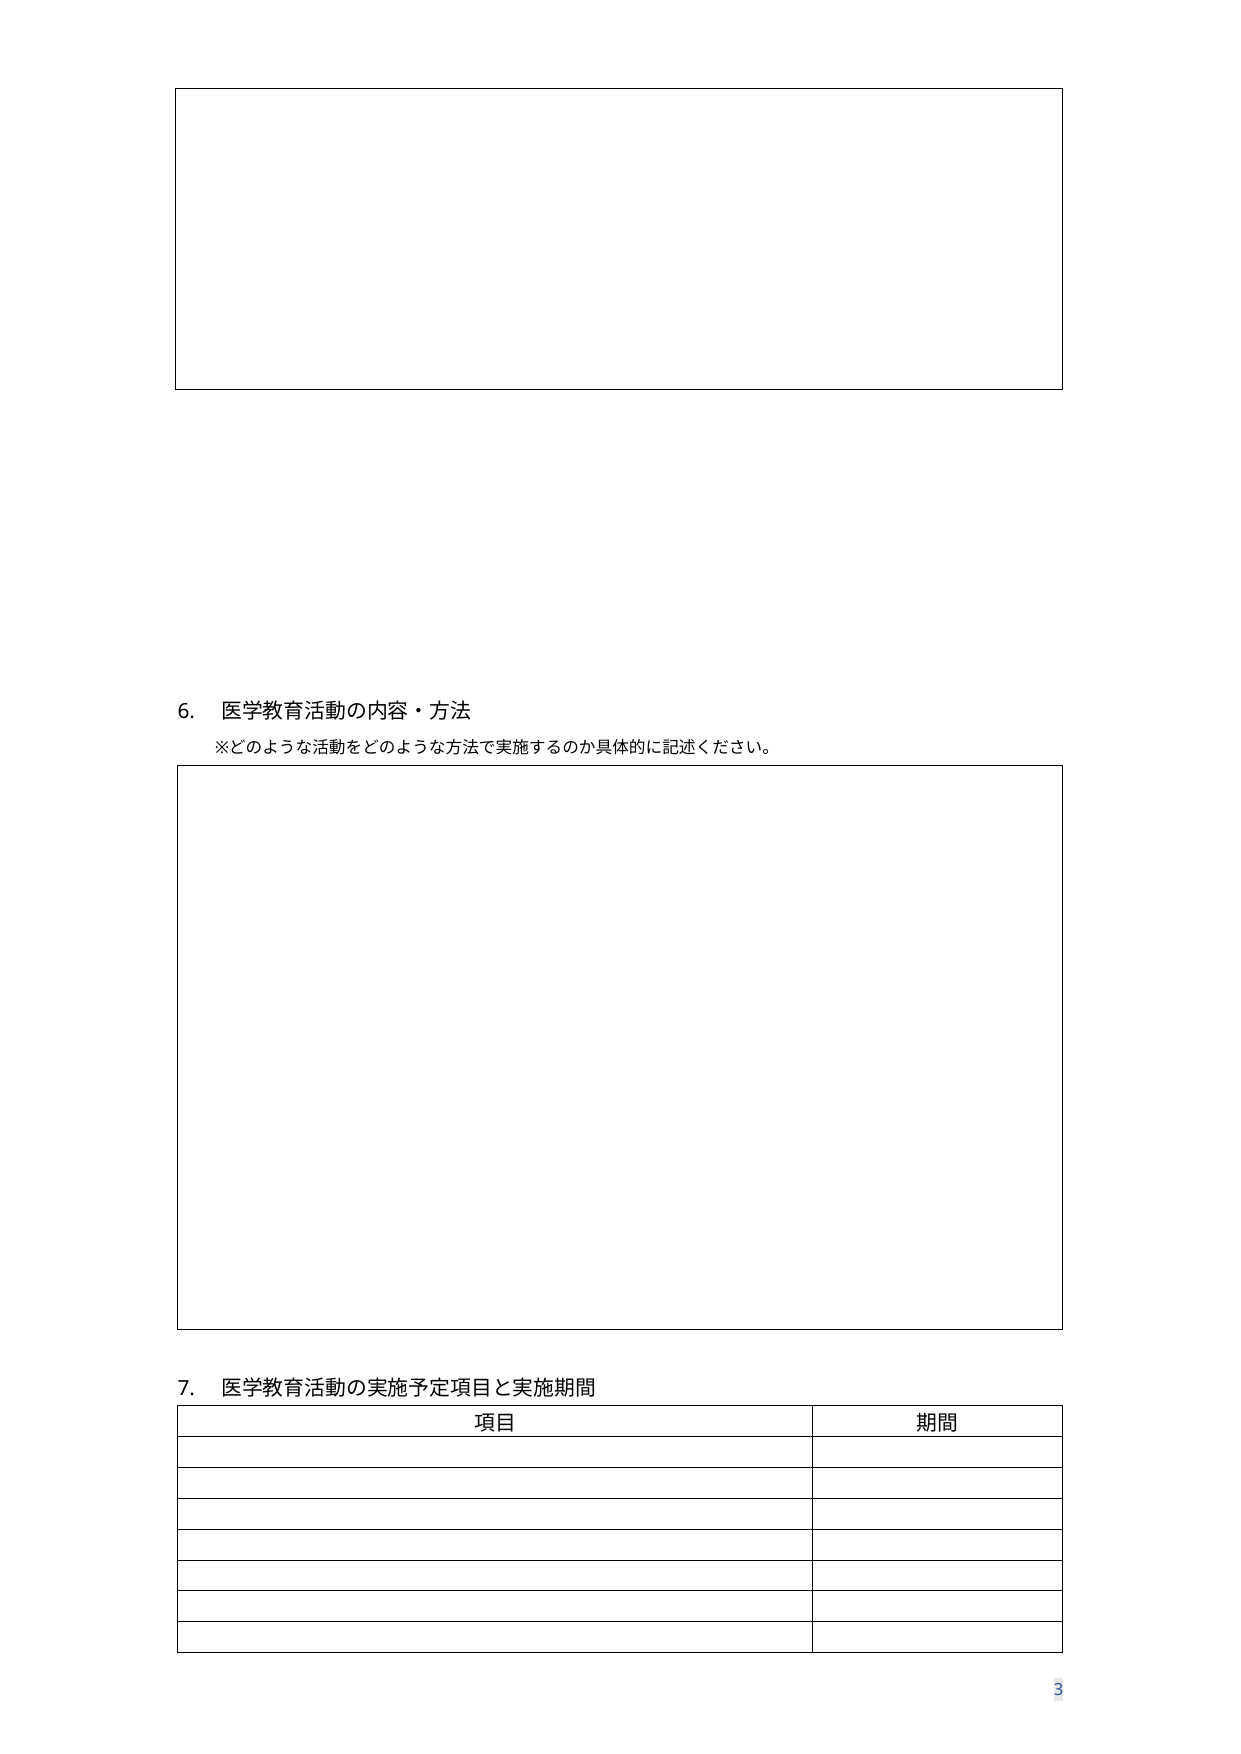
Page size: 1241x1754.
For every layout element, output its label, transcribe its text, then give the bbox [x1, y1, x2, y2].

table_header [176, 89, 1062, 389]
table_header [178, 766, 1062, 1329]
table_cell [813, 1591, 1062, 1621]
table_cell [813, 1561, 1062, 1590]
table_header 期間 [813, 1406, 1062, 1436]
table_cell [178, 1591, 812, 1621]
table_header 項目 [178, 1406, 812, 1436]
table_cell [813, 1530, 1062, 1559]
table_cell [178, 1499, 812, 1529]
table_cell [178, 1530, 812, 1559]
list 医学教育活動の実施予定項目と実施期間 [177, 1367, 1063, 1405]
table_cell [178, 1437, 812, 1467]
table_cell [178, 1622, 812, 1652]
table_cell [813, 1437, 1062, 1467]
table_cell [813, 1468, 1062, 1498]
table_cell [813, 1622, 1062, 1652]
table_cell [178, 1561, 812, 1590]
list 医学教育活動の内容・方法 [177, 690, 1063, 728]
list ※どのような活動をどのような方法で実施するのか具体的に記述ください。 [215, 728, 1063, 765]
table_cell [813, 1499, 1062, 1529]
table_cell [178, 1468, 812, 1498]
